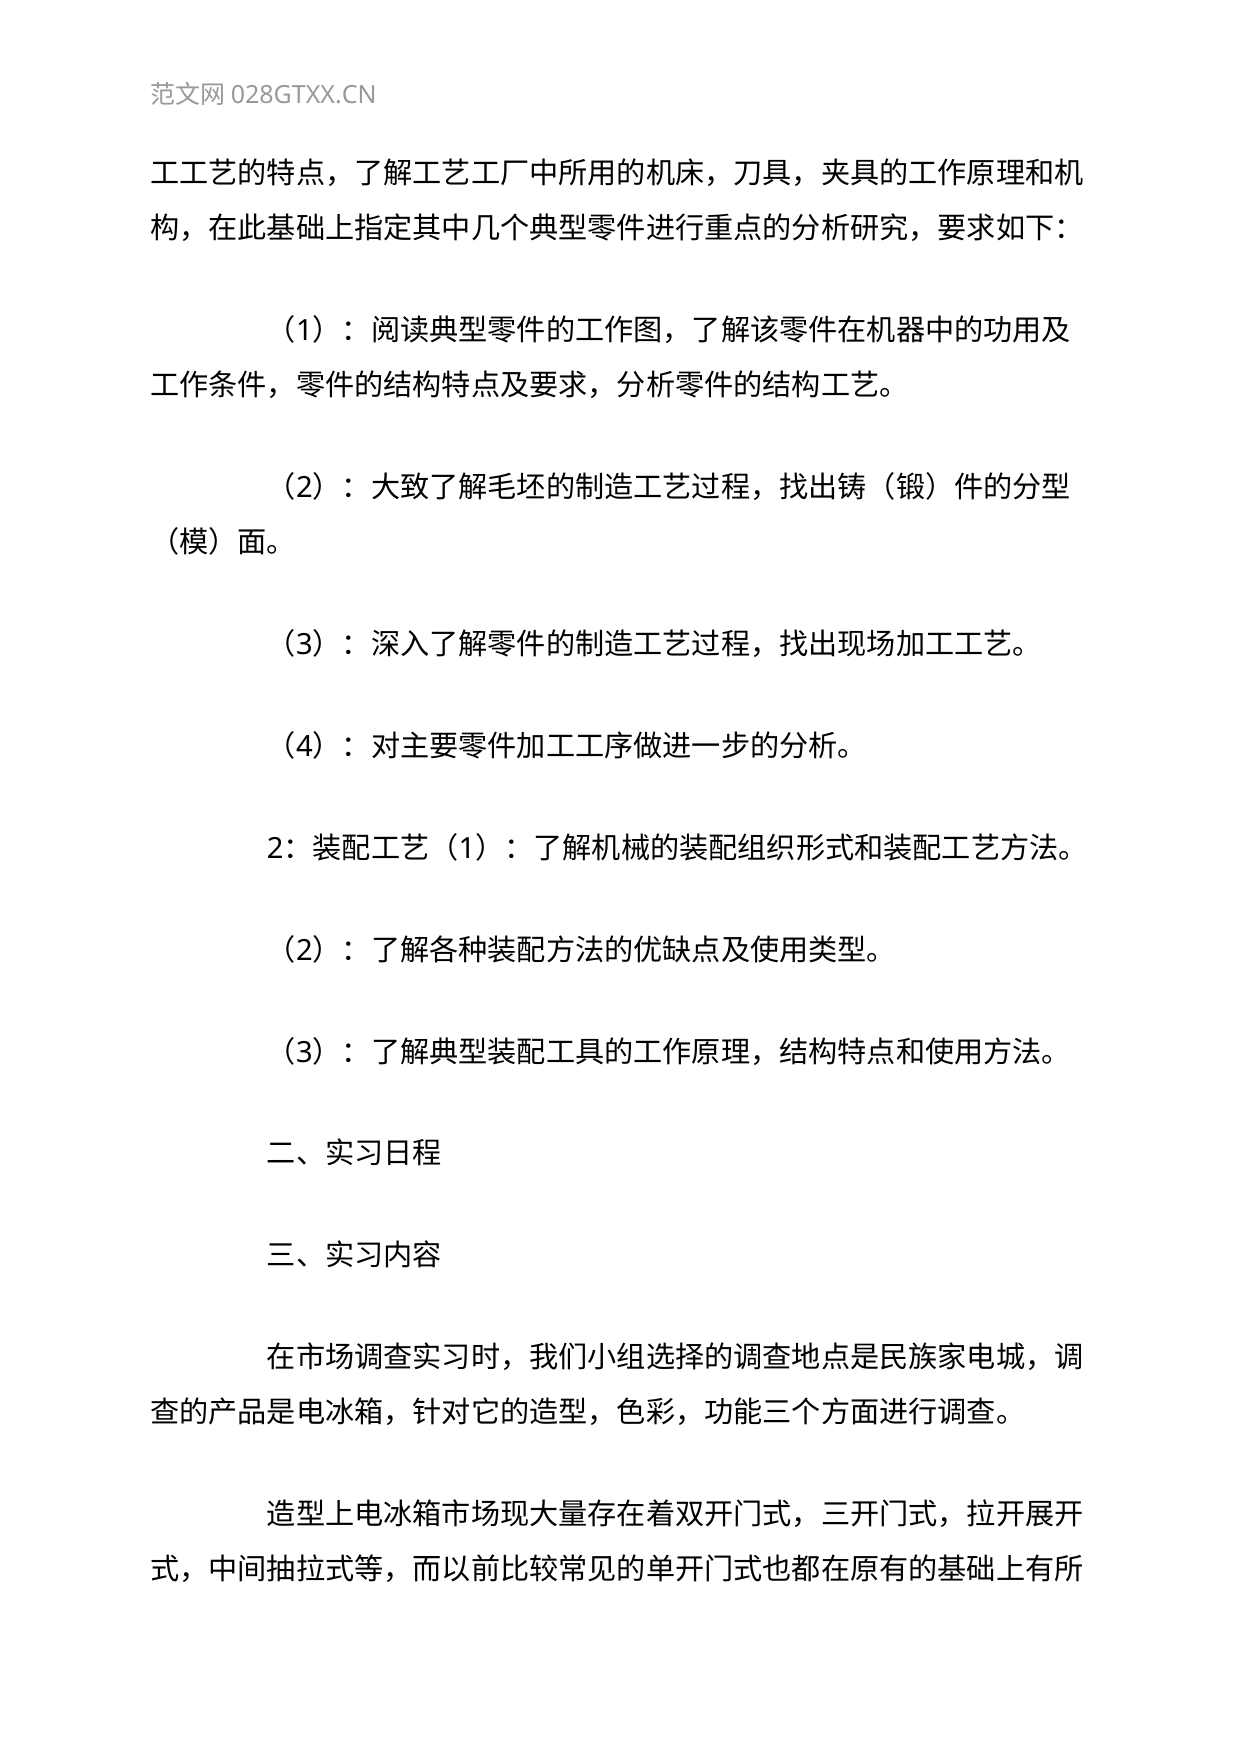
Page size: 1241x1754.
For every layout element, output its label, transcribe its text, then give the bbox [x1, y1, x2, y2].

text （3）：深入了解零件的制造工艺过程，找出现场加工工艺。 [150, 620, 1090, 663]
text （1）：阅读典型零件的工作图，了解该零件在机器中的功用及工作条件，零件的结构特点及要求，分析零件的结构工艺。 [150, 307, 1090, 404]
text （3）：了解典型装配工具的工作原理，结构特点和使用方法。 [150, 1028, 1090, 1071]
text （2）：了解各种装配方法的优缺点及使用类型。 [150, 926, 1090, 968]
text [150, 1490, 1090, 1587]
text 二、实习日程 [150, 1130, 1090, 1172]
text 三、实习内容 [150, 1232, 1090, 1274]
text 在市场调查实习时，我们小组选择的调查地点是民族家电城，调查的产品是电冰箱，针对它的造型，色彩，功能三个方面进行调查。 [150, 1334, 1090, 1431]
text （2）：大致了解毛坯的制造工艺过程，找出铸（锻）件的分型（模）面。 [150, 463, 1090, 561]
text （4）：对主要零件加工工序做进一步的分析。 [150, 722, 1090, 764]
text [150, 150, 1090, 247]
text 2：装配工艺（1）：了解机械的装配组织形式和装配工艺方法。 [150, 824, 1090, 867]
